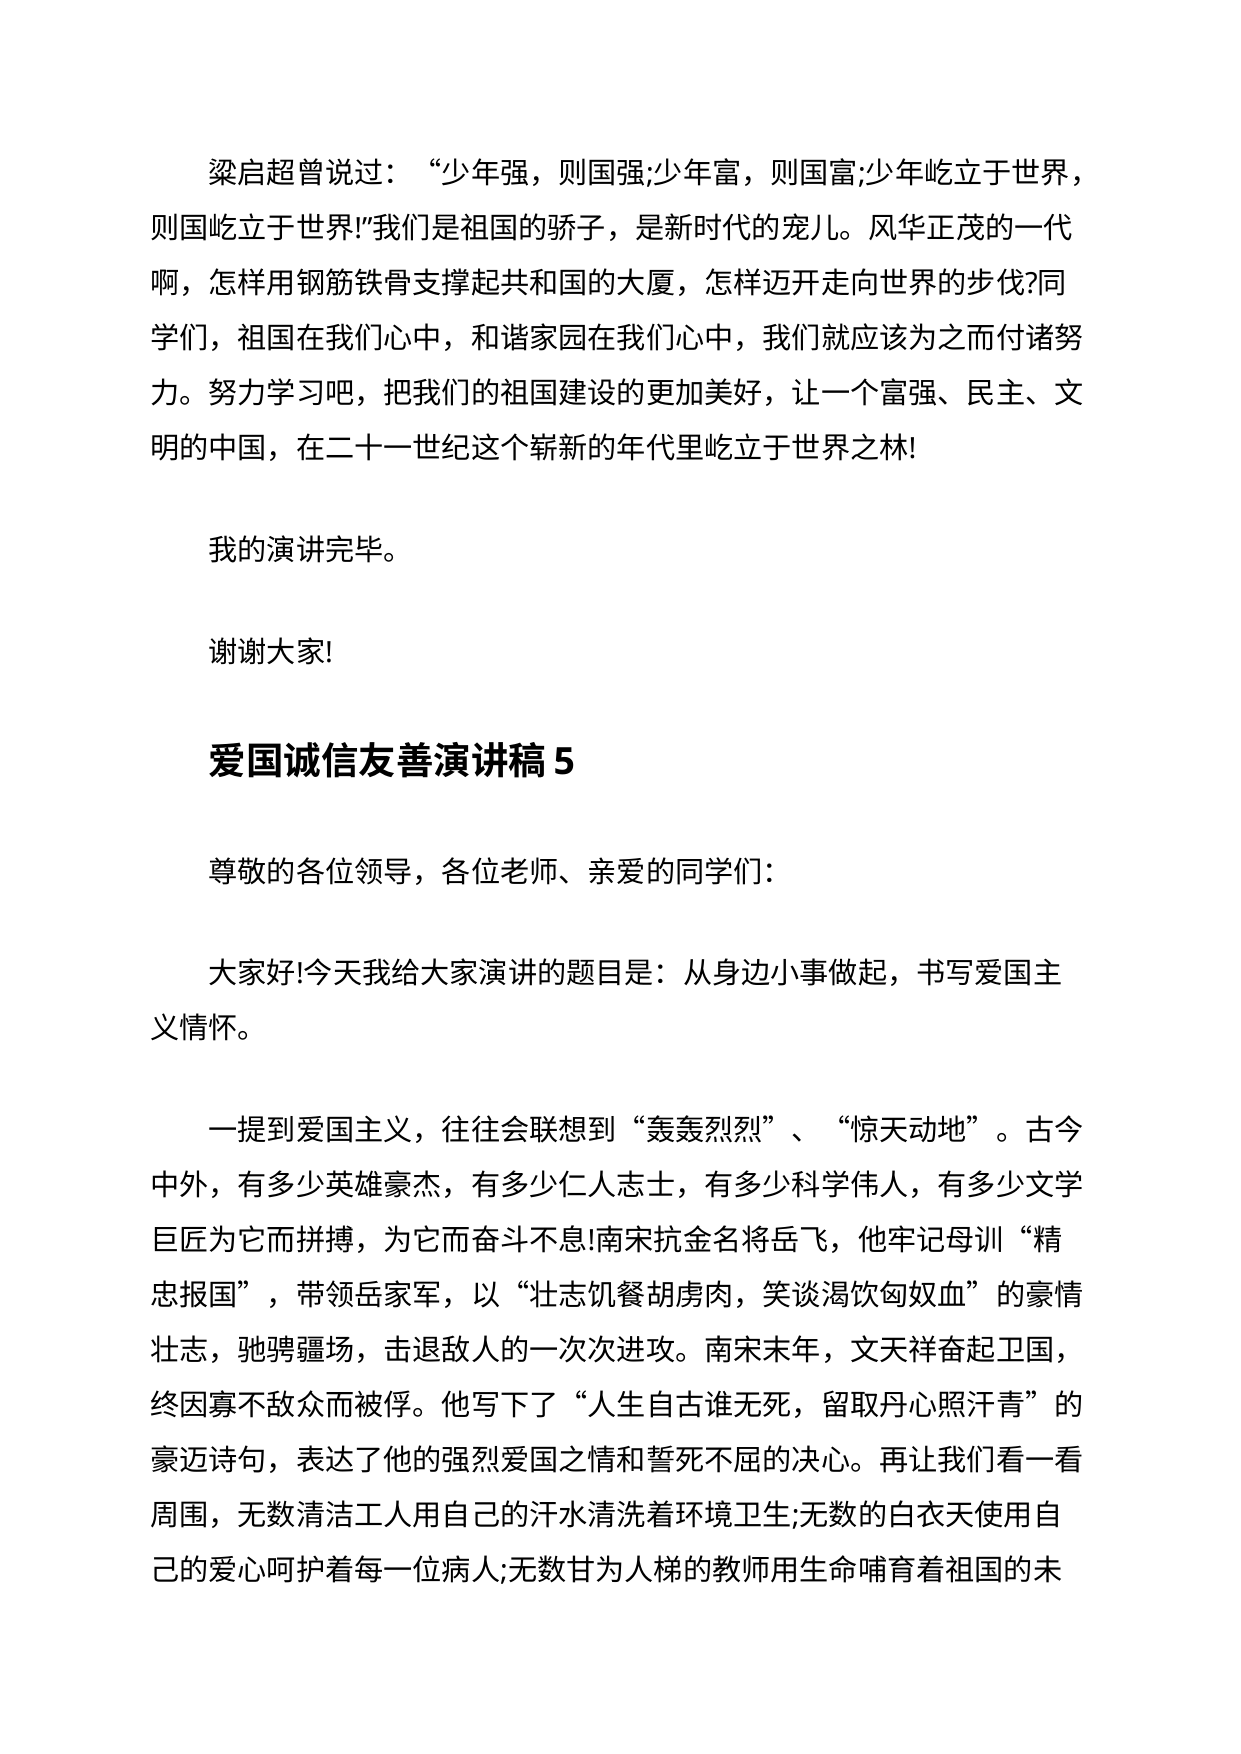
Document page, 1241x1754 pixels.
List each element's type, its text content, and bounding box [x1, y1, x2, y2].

text 谢谢大家! [150, 628, 1090, 671]
text 大家好!今天我给大家演讲的题目是：从身边小事做起，书写爱国主义情怀。 [150, 950, 1090, 1047]
text 爱国诚信友善演讲稿5 [150, 731, 1090, 785]
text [150, 1107, 1090, 1588]
text 粱启超曾说过：“少年强，则国强;少年富，则国富;少年屹立于世界，则国屹立于世界!”我们是祖国的骄子，是新时代的宠儿。风华正茂的一代啊，怎样用钢筋铁骨支撑起共和国的大厦，怎样迈开走向世界的步伐?同学们，祖国在我们心中，和谐家园在我们心中，我们就应该为之而付诸努力。努力学习吧，把我们的祖国建设的更加美好，让一个富强、民主、文明的中国，在二十一世纪这个崭新的年代里屹立于世界之林! [150, 150, 1090, 467]
text 尊敬的各位领导，各位老师、亲爱的同学们： [150, 848, 1090, 890]
text 我的演讲完毕。 [150, 527, 1090, 569]
